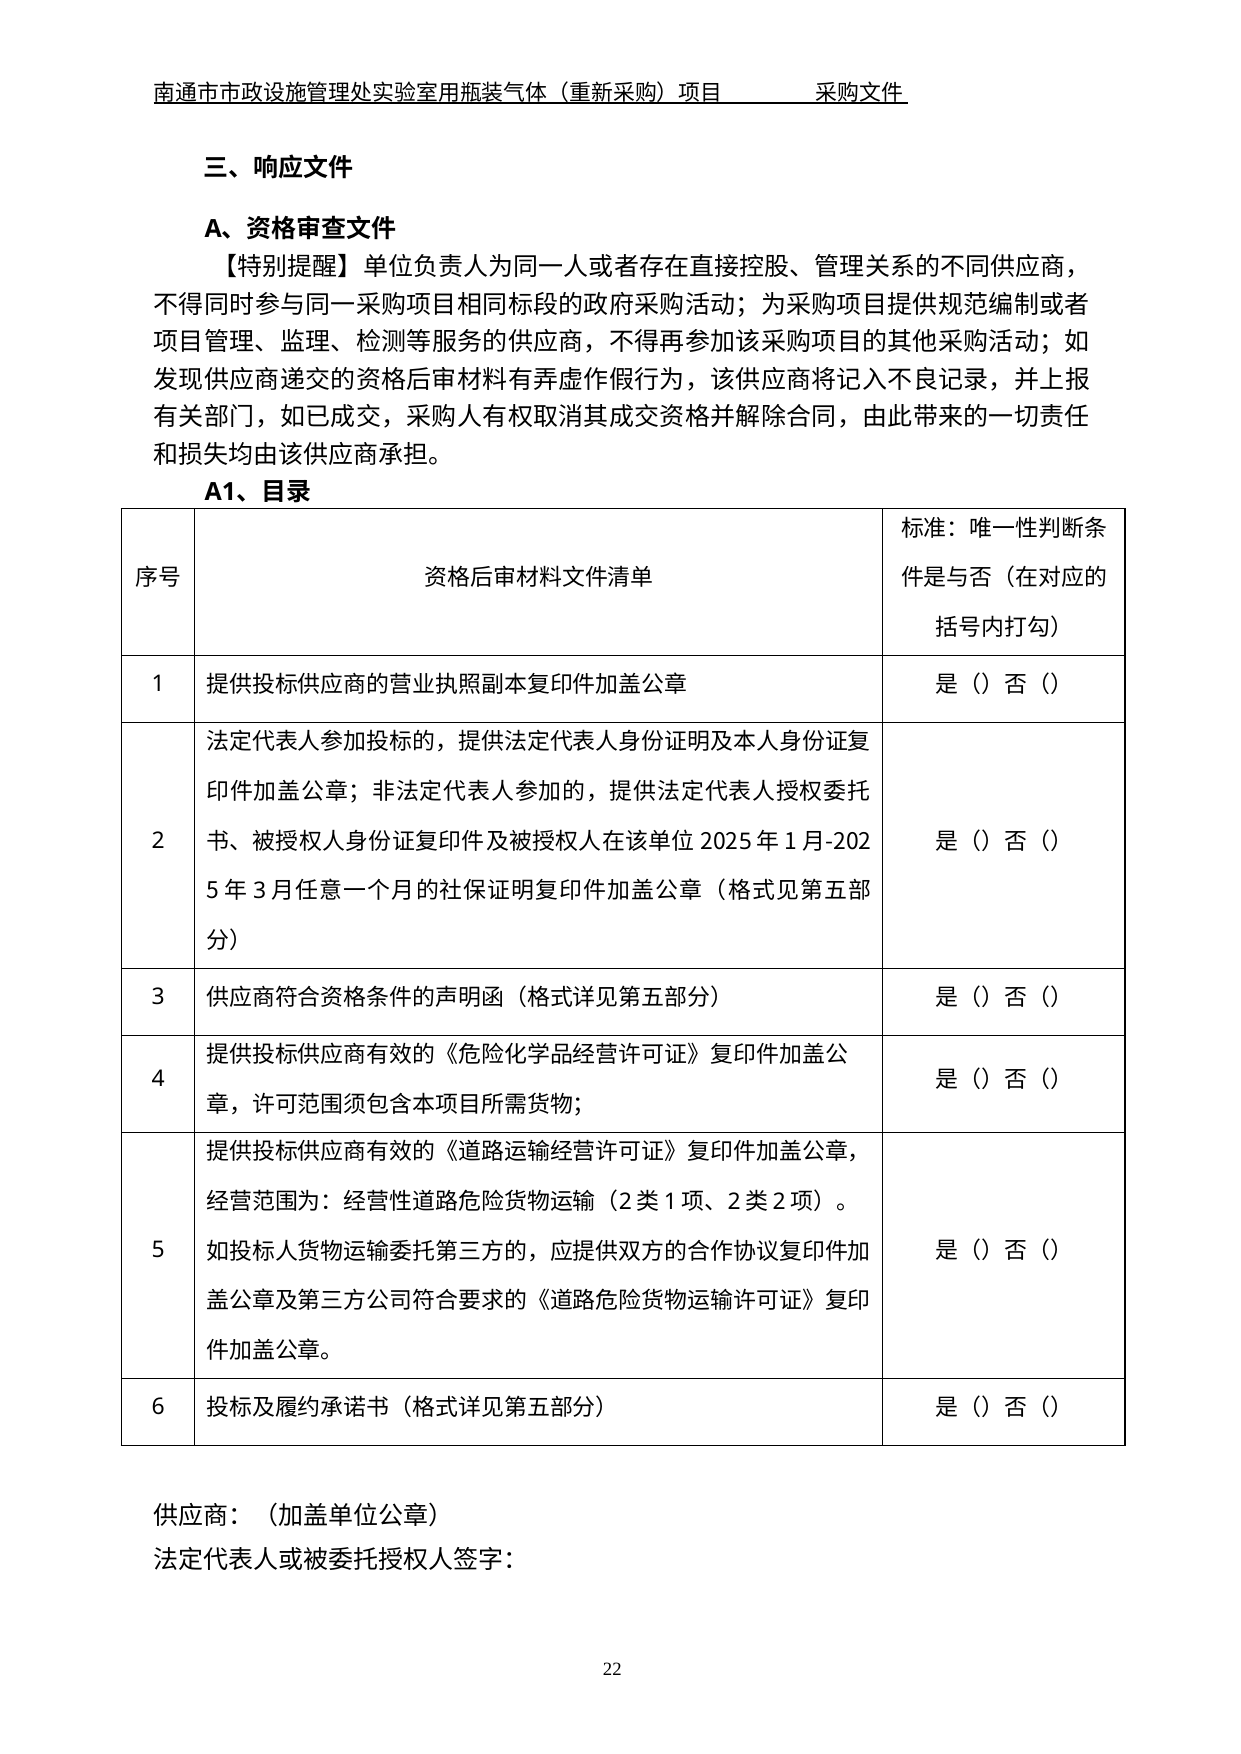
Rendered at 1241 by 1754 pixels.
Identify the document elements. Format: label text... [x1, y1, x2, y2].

table_cell 是（）否（） [883, 1379, 1124, 1445]
text 三、响应文件 [153, 148, 1092, 184]
table_header 序号 [122, 509, 194, 655]
table_header 资格后审材料文件清单 [195, 509, 882, 655]
text 法定代表人或被委托授权人签字： [153, 1533, 1092, 1577]
table_cell 6 [122, 1379, 194, 1445]
table_cell 是（）否（） [883, 656, 1124, 722]
table_cell 4 [122, 1036, 194, 1132]
table_cell 是（）否（） [883, 723, 1124, 968]
table_header 标准：唯一性判断条件是与否（在对应的括号内打勾） [883, 509, 1124, 655]
table_cell 是（）否（） [883, 969, 1124, 1035]
table_cell 是（）否（） [883, 1036, 1124, 1132]
table_cell 供应商符合资格条件的声明函（格式详见第五部分） [195, 969, 882, 1035]
table_cell 法定代表人参加投标的，提供法定代表人身份证明及本人身份证复印件加盖公章；非法定代表人参加的，提供法定代表人授权委托书、被授权人身份证复印件及被授权人在该单位2025年1月-2025年3月任意一个月的社保证明复印件加盖公章（格式见第五部分） [195, 723, 882, 968]
table_cell 投标及履约承诺书（格式详见第五部分） [195, 1379, 882, 1445]
table_cell 2 [122, 723, 194, 968]
table_cell 3 [122, 969, 194, 1035]
table_cell 是（）否（） [883, 1133, 1124, 1378]
text 【特别提醒】单位负责人为同一人或者存在直接控股、管理关系的不同供应商，不得同时参与同一采购项目相同标段的政府采购活动；为采购项目提供规范编制或者项目管理、监理、检测等服务的供应商，不得再参加该采购项目的其他采购活动；如发现供应商递交的资格后审材料有弄虚作假行为，该供应商将记入不良记录，并上报有关部门，如已成交，采购人有权取消其成交资格并解除合同，由此带来的一切责任和损失均由该供应商承担。 [153, 246, 1092, 471]
text A、资格审查文件 [153, 202, 1092, 246]
table_cell 5 [122, 1133, 194, 1378]
text 供应商：（加盖单位公章） [153, 1490, 1092, 1533]
table_cell 1 [122, 656, 194, 722]
table_cell 提供投标供应商有效的《道路运输经营许可证》复印件加盖公章，经营范围为：经营性道路危险货物运输（2类1项、2类2项）。如投标人货物运输委托第三方的，应提供双方的合作协议复印件加盖公章及第三方公司符合要求的《道路危险货物运输许可证》复印件加盖公章。 [195, 1133, 882, 1378]
table_cell 提供投标供应商的营业执照副本复印件加盖公章 [195, 656, 882, 722]
text A1、目录 [153, 471, 1092, 508]
table_cell 提供投标供应商有效的《危险化学品经营许可证》复印件加盖公章，许可范围须包含本项目所需货物； [195, 1036, 882, 1132]
